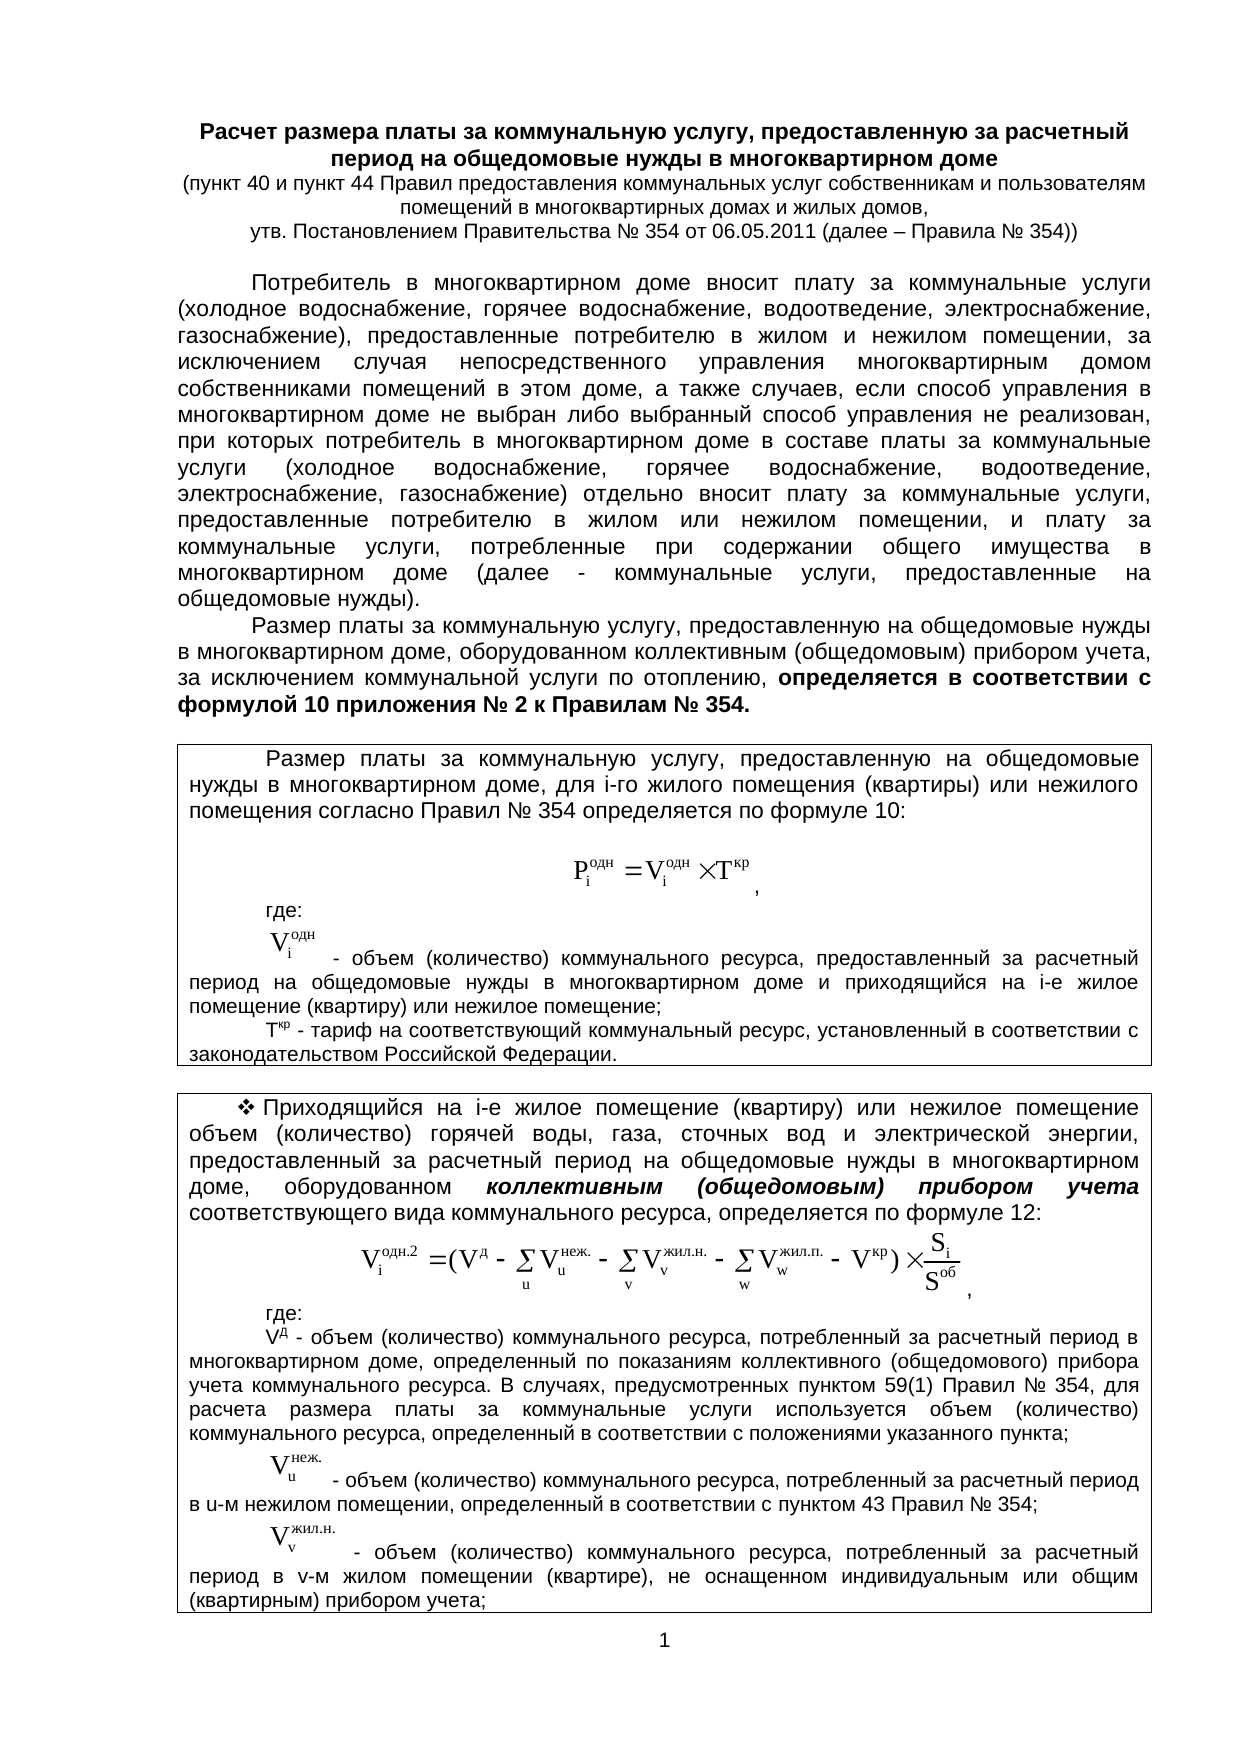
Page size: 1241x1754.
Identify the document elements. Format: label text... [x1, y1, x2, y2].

text Потребитель в многоквартирном доме вносит плату за коммунальные услуги (холодное водоснабжение, горячее водоснабжение, водоотведение, электроснабжение, газоснабжение), предоставленные потребителю в жилом и нежилом помещении, за исключением случая непосредственного управления многоквартирным домом собственниками помещений в этом доме, а также случаев, если способ управления в многоквартирном доме не выбран либо выбранный способ управления не реализован, при которых потребитель в многоквартирном доме в составе платы за коммунальные услуги (холодное водоснабжение, горячее водоснабжение, водоотведение, электроснабжение, газоснабжение) отдельно вносит плату за коммунальные услуги, предоставленные потребителю в жилом или нежилом помещении, и плату за коммунальные услуги, потребленные при содержании общего имущества в многоквартирном доме (далее - коммунальные услуги, предоставленные на общедомовые нужды). [177, 269, 1152, 612]
text Размер платы за коммунальную услугу, предоставленную на общедомовые нужды в многоквартирном доме, оборудованном коллективным (общедомовым) прибором учета, за исключением коммунальной услуги по отоплению, определяется в соответствии с формулой 10 приложения № 2 к Правилам № 354. [177, 612, 1152, 717]
text (пункт 40 и пункт 44 Правил предоставления коммунальных услуг собственникам и пользователям помещений в многоквартирных домах и жилых домов, [177, 171, 1152, 219]
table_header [178, 1094, 1151, 1612]
table_header Размер платы за коммунальную услугу, предоставленную на общедомовые нужды в многоквартирном доме, для i-го жилого помещения (квартиры) или нежилого помещения согласно Правил № 354 определяется по формуле 10: , где: - объем (количество) коммунального ресурса, предоставленный за расчетный период на общедомовые нужды в многоквартирном доме и приходящийся на i-е жилое помещение (квартиру) или нежилое помещение; Tкр - тариф на соответствующий коммунальный ресурс, установленный в соответствии с законодательством Российской Федерации. [178, 745, 1151, 1065]
text утв. Постановлением Правительства № 354 от 06.05.2011 (далее – Правила № 354)) [177, 219, 1152, 243]
text Расчет размера платы за коммунальную услугу, предоставленную за расчетный период на общедомовые нужды в многоквартирном доме [177, 118, 1152, 171]
